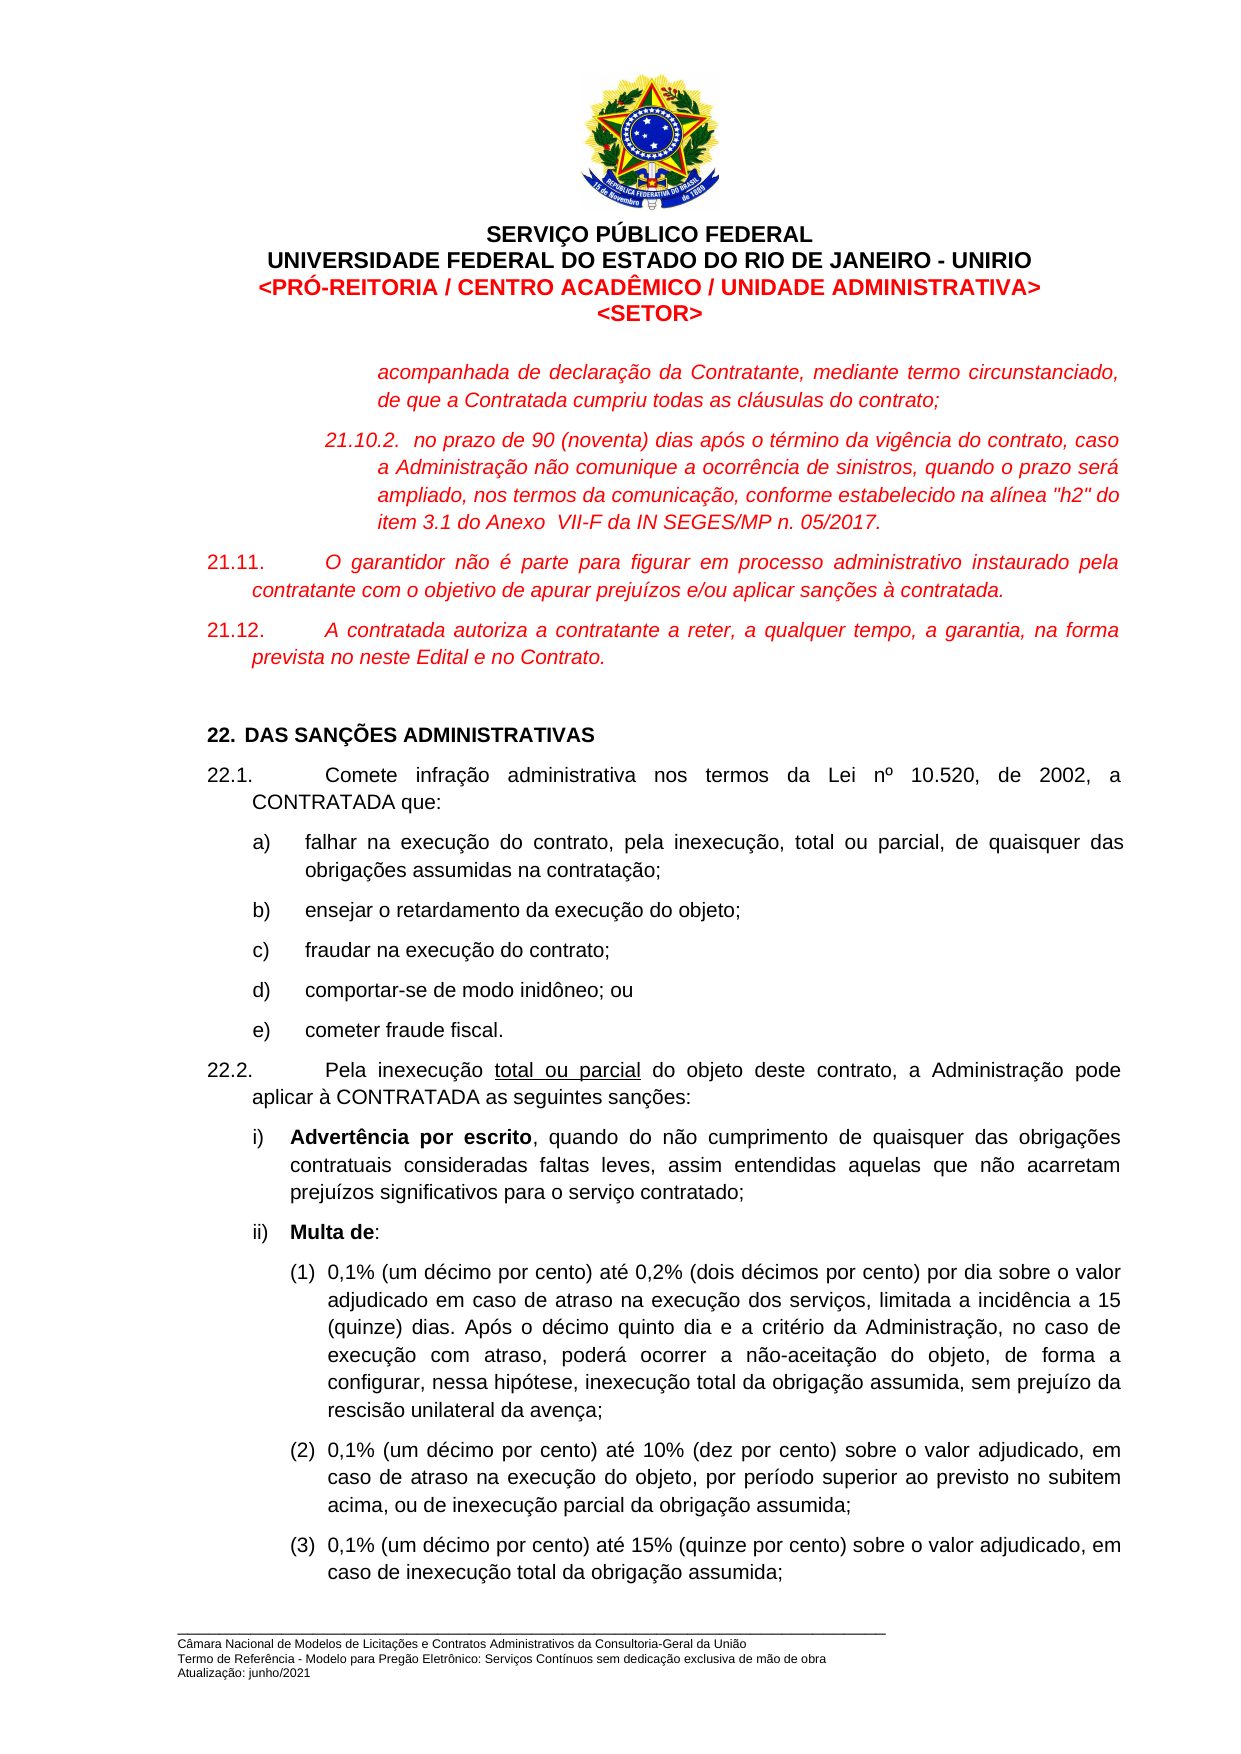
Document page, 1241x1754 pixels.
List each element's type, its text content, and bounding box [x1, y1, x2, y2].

list Comete infração administrativa nos termos da Lei nº 10.520, de 2002, a CONTRATADA que: [207, 763, 1122, 814]
list Advertência por escrito, quando do não cumprimento de quaisquer das obrigações contratuais consideradas faltas leves, assim entendidas aquelas que não acarretam prejuízos significativos para o serviço contratado; [252, 1125, 1122, 1204]
list no prazo de 90 (noventa) dias após o término da vigência do contrato, caso a Administração não comunique a ocorrência de sinistros, quando o prazo será ampliado, nos termos da comunicação, conforme estabelecido na alínea "h2" do item 3.1 do Anexo VII-F da IN SEGES/MP n. 05/2017. [325, 428, 1122, 534]
list DAS SANÇÕES ADMINISTRATIVAS [207, 723, 1122, 747]
list 0,1% (um décimo por cento) até 10% (dez por cento) sobre o valor adjudicado, em caso de atraso na execução do objeto, por período superior ao previsto no subitem acima, ou de inexecução parcial da obrigação assumida; [290, 1438, 1122, 1517]
picture [580, 73, 719, 212]
list falhar na execução do contrato, pela inexecução, total ou parcial, de quaisquer das obrigações assumidas na contratação; [252, 830, 1125, 882]
list fraudar na execução do contrato; [252, 938, 1125, 962]
list 0,1% (um décimo por cento) até 15% (quinze por cento) sobre o valor adjudicado, em caso de inexecução total da obrigação assumida; [290, 1533, 1122, 1584]
list 0,1% (um décimo por cento) até 0,2% (dois décimos por cento) por dia sobre o valor adjudicado em caso de atraso na execução dos serviços, limitada a incidência a 15 (quinze) dias. Após o décimo quinto dia e a critério da Administração, no caso de execução com atraso, poderá ocorrer a não-aceitação do objeto, de forma a configurar, nessa hipótese, inexecução total da obrigação assumida, sem prejuízo da rescisão unilateral da avença; [290, 1260, 1122, 1422]
list A contratada autoriza a contratante a reter, a qualquer tempo, a garantia, na forma prevista no neste Edital e no Contrato. [207, 618, 1122, 669]
list O garantidor não é parte para figurar em processo administrativo instaurado pela contratante com o objetivo de apurar prejuízos e/ou aplicar sanções à contratada. [207, 550, 1122, 602]
list Pela inexecução total ou parcial do objeto deste contrato, a Administração pode aplicar à CONTRATADA as seguintes sanções: [207, 1058, 1122, 1109]
list Multa de: [252, 1220, 1122, 1244]
list comportar-se de modo inidôneo; ou [252, 978, 1125, 1002]
list cometer fraude fiscal. [252, 1018, 1125, 1042]
list ensejar o retardamento da execução do objeto; [252, 898, 1125, 922]
